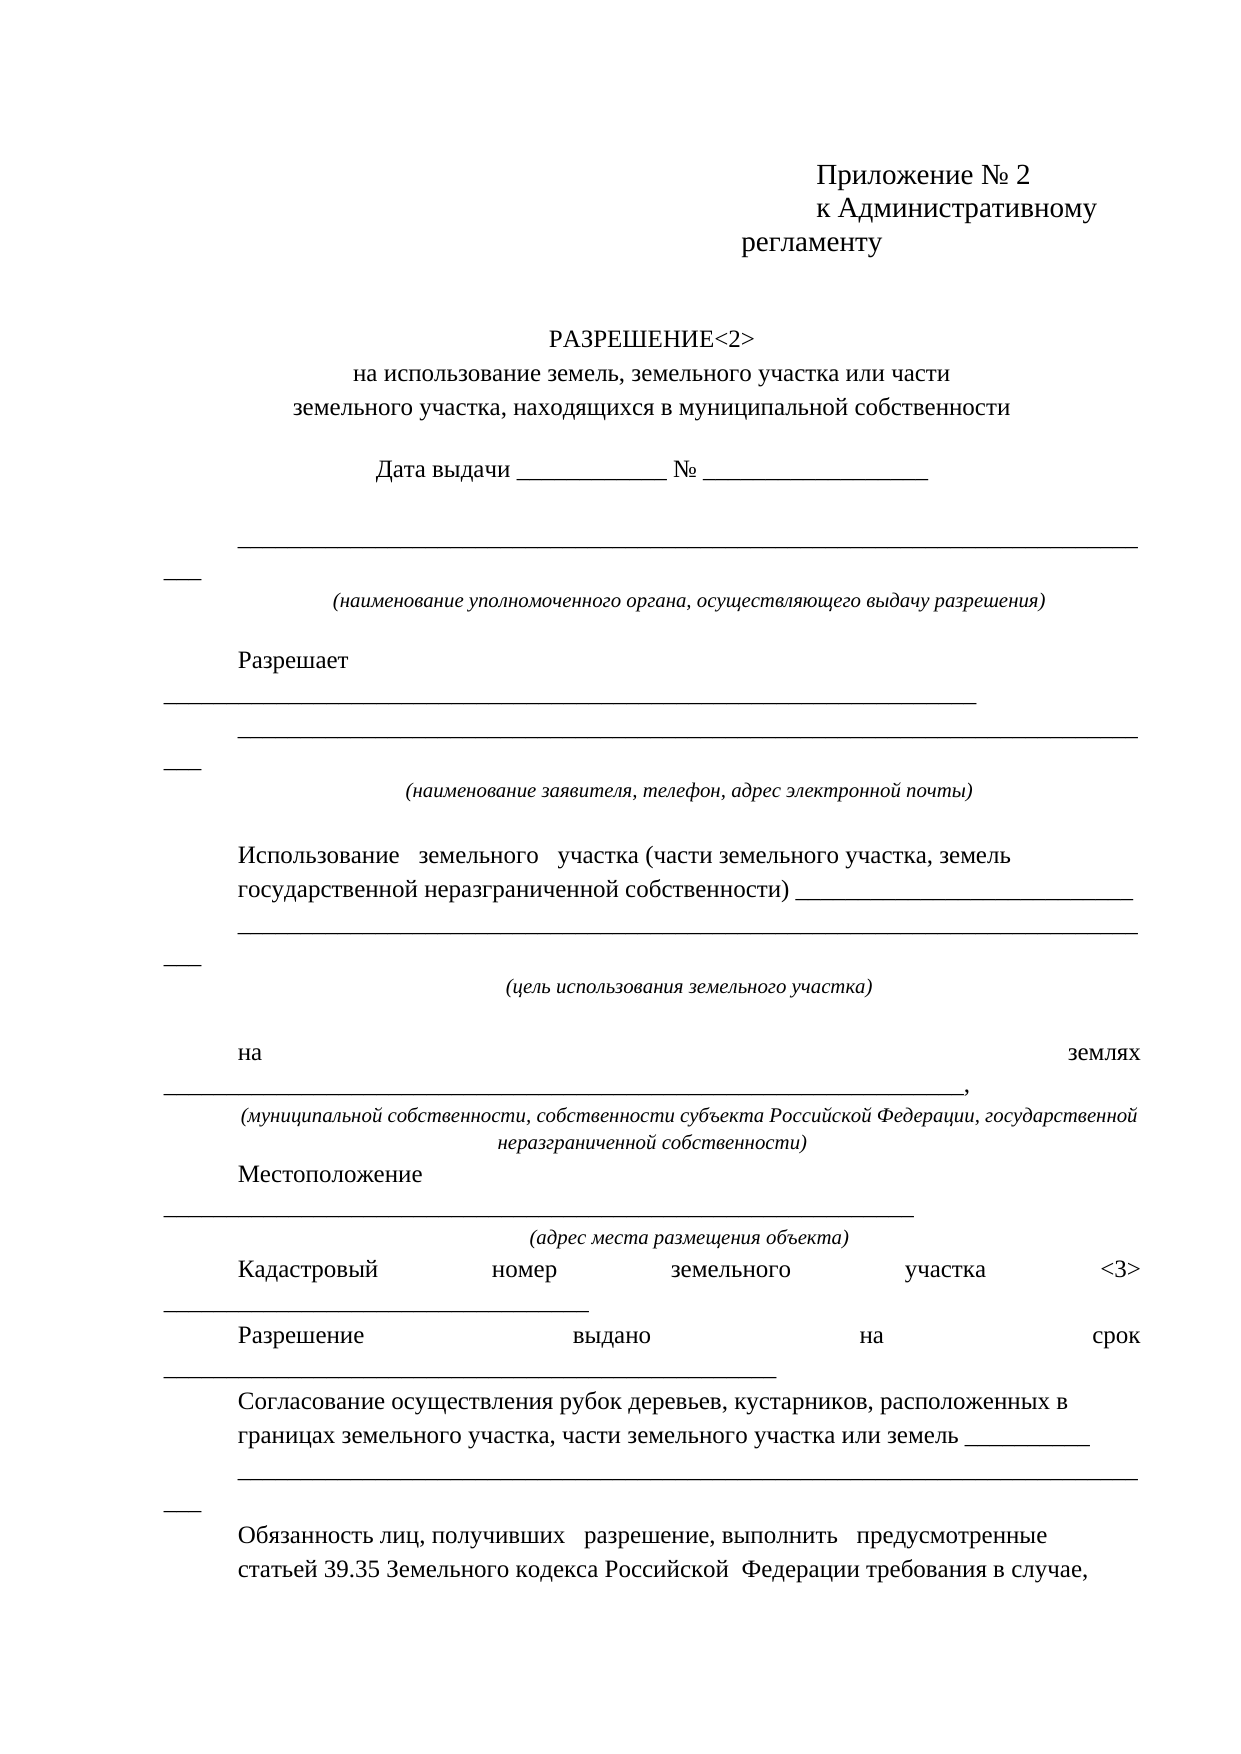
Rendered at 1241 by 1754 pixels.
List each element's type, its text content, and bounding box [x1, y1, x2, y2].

subtitle РАЗРЕШЕНИЕ<2> [163, 324, 1141, 353]
subtitle ___________________________________________________________________________ [164, 1454, 1141, 1515]
subtitle границах земельного участка, части земельного участка или земель __________ [164, 1420, 1141, 1449]
subtitle на использование земель, земельного участка или части [163, 358, 1141, 387]
subtitle Разрешает _________________________________________________________________ [164, 645, 1141, 707]
subtitle Дата выдачи ____________ № __________________ [163, 454, 1141, 483]
subtitle Обязанность лиц, получивших разрешение, выполнить предусмотренные [164, 1520, 1141, 1549]
subtitle государственной неразграниченной собственности) ___________________________ [164, 874, 1141, 903]
subtitle (наименование заявителя, телефон, адрес электронной почты) [164, 778, 1141, 802]
subtitle статьей 39.35 Земельного кодекса Российской Федерации требования в случае, [164, 1554, 1141, 1583]
subtitle Разрешение выдано на срок _________________________________________________ [164, 1320, 1141, 1381]
text к Административному регламенту [741, 190, 1183, 257]
subtitle ___________________________________________________________________________ [164, 712, 1141, 773]
subtitle Кадастровый номер земельного участка <3> __________________________________ [164, 1254, 1141, 1315]
subtitle земельного участка, находящихся в муниципальной собственности [163, 392, 1141, 421]
subtitle ___________________________________________________________________________ [164, 522, 1141, 583]
subtitle Использование земельного участка (части земельного участка, земель [164, 840, 1141, 869]
subtitle Местоположение ____________________________________________________________ [164, 1159, 1141, 1220]
text Приложение № 2 [741, 157, 1183, 190]
subtitle (цель использования земельного участка) [164, 974, 1141, 998]
subtitle Согласование осуществления рубок деревьев, кустарников, расположенных в [164, 1386, 1141, 1415]
subtitle на землях ________________________________________________________________, [164, 1037, 1141, 1098]
subtitle (муниципальной собственности, собственности субъекта Российской Федерации, государственной неразграниченной собственности) [164, 1103, 1141, 1154]
subtitle (наименование уполномоченного органа, осуществляющего выдачу разрешения) [164, 588, 1141, 612]
subtitle (адрес места размещения объекта) [164, 1225, 1141, 1249]
subtitle ___________________________________________________________________________ [164, 908, 1141, 969]
